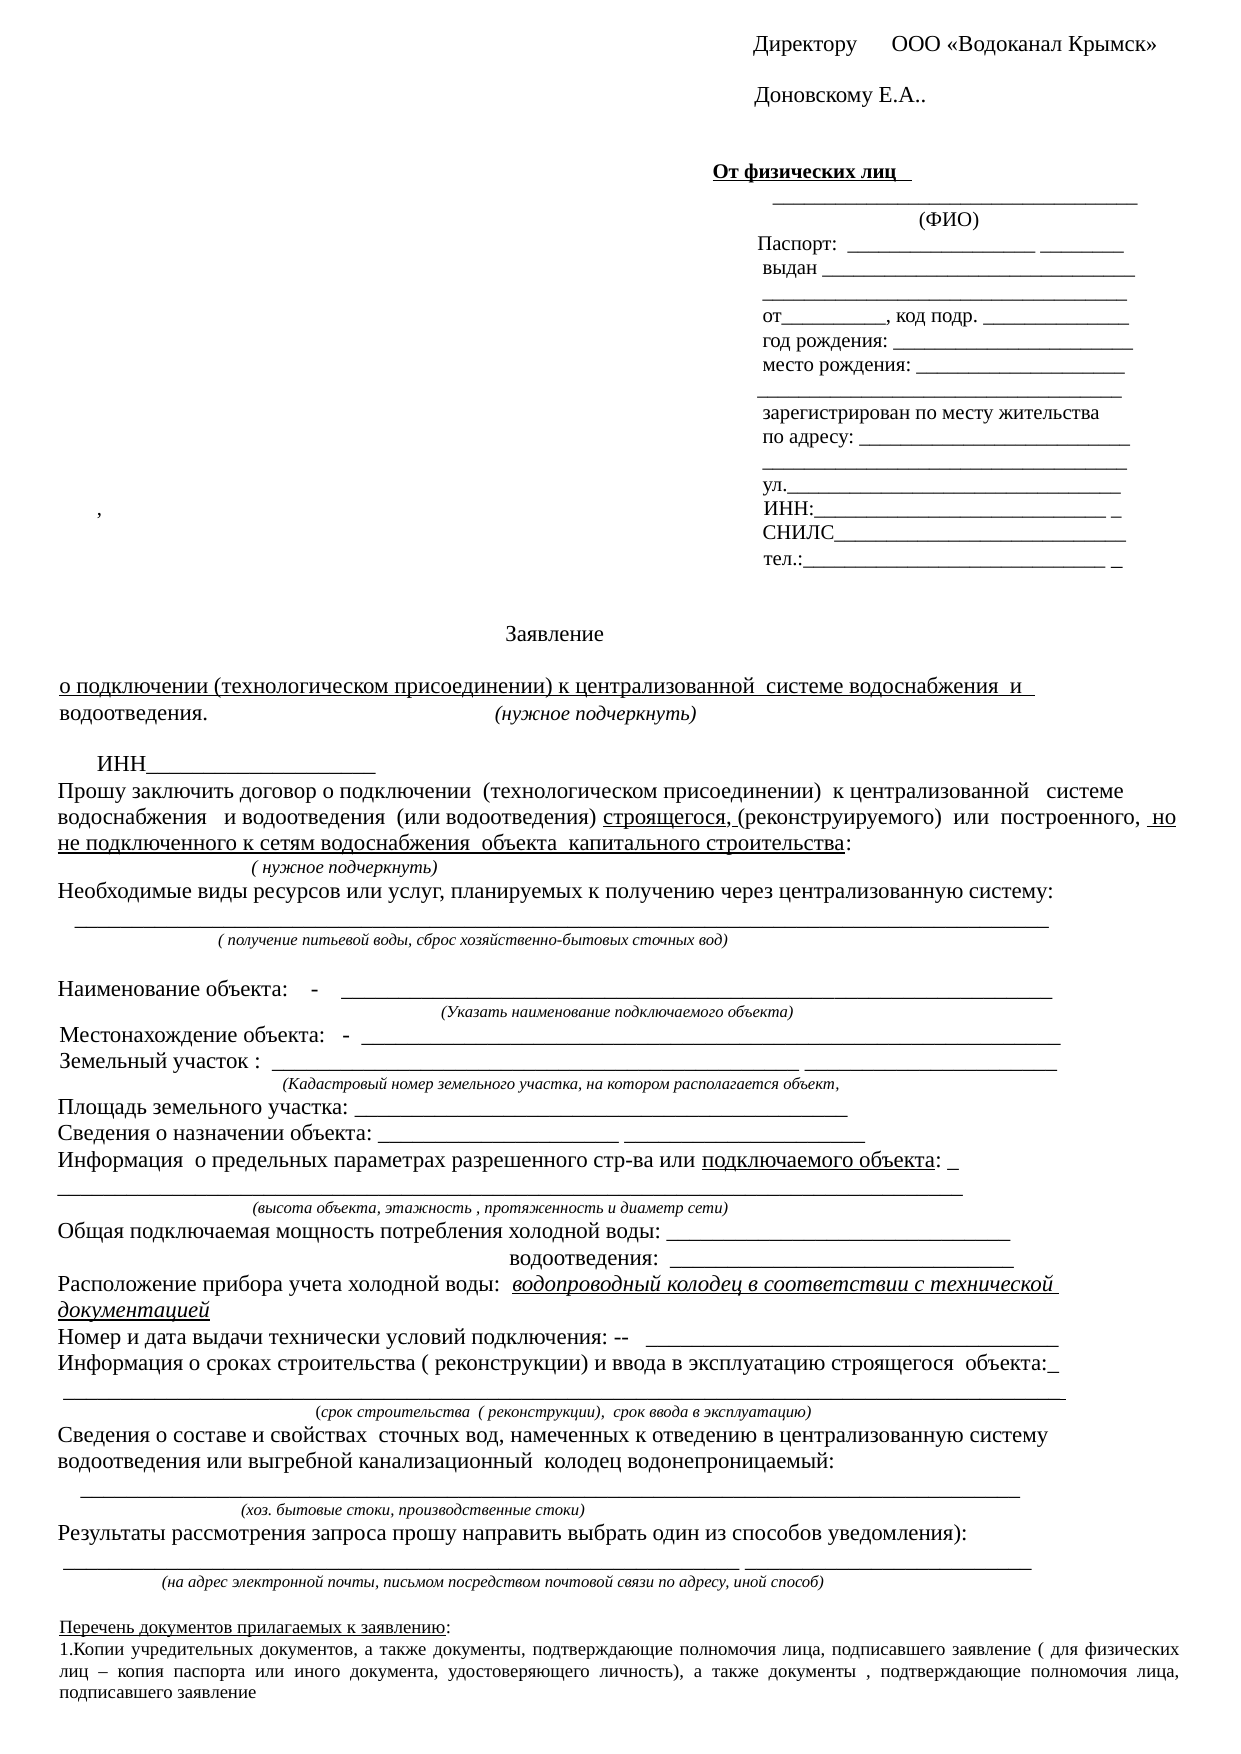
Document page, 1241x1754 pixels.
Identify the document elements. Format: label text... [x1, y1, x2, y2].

text ___________________________________ [59, 279, 1181, 303]
text ___________________________________________________________ _________________________ [57, 1546, 1181, 1572]
text ( нужное подчеркнуть) [97, 856, 1181, 877]
text _____________________________________________________________________________________ [57, 904, 1181, 930]
text ___________________________________ [59, 448, 1181, 472]
text по адресу: __________________________ [59, 424, 1181, 448]
text ( получение питьевой воды, сброс хозяйственно-бытовых сточных вод) [57, 930, 1181, 949]
text Информация о предельных параметрах разрешенного стр-ва или подключаемого объекта: _ [57, 1146, 1181, 1172]
text (Кадастровый номер земельного участка, на котором располагается объект, [57, 1074, 1181, 1093]
text Доновскому Е.А.. [97, 81, 1181, 107]
text Площадь земельного участка: ___________________________________________ [57, 1093, 1181, 1119]
text тел.:_____________________________ _ [97, 544, 1181, 570]
text Директору ООО «Водоканал Крымск» [97, 29, 1181, 56]
text (срок строительства ( реконструкции), срок ввода в эксплуатацию) [57, 1402, 1181, 1421]
text год рождения: _______________________ [59, 327, 1181, 352]
text Общая подключаемая мощность потребления холодной воды: ______________________________ [57, 1217, 1181, 1244]
text (Указать наименование подключаемого объекта) [57, 1002, 1181, 1021]
text Паспорт: __________________ ________ [59, 231, 1181, 255]
text Информация о сроках строительства ( реконструкции) и ввода в эксплуатацию строящегося объекта:_ [57, 1349, 1181, 1376]
text _______________________________________________________________________________ [57, 1172, 1181, 1198]
text (хоз. бытовые стоки, производственные стоки) [57, 1500, 1181, 1519]
text Земельный участок : ______________________________________________ ______________________ [59, 1047, 1181, 1074]
text _______________________________________________________________________________________ [57, 1376, 1181, 1402]
text Необходимые виды ресурсов или услуг, планируемых к получению через централизованную систему: [57, 877, 1181, 904]
text СНИЛС____________________________ [59, 520, 1181, 544]
text , ИНН:____________________________ _ [97, 496, 1181, 520]
text Перечень документов прилагаемых к заявлению: [59, 1616, 1181, 1638]
text Местонахождение объекта: - _____________________________________________________________ [59, 1021, 1181, 1047]
text __________________________________________________________________________________ [57, 1474, 1181, 1500]
text Заявление [59, 620, 1181, 646]
text ул.________________________________ [59, 472, 1181, 496]
text водоотведения: ______________________________ [57, 1244, 1181, 1270]
text Прошу заключить договор о подключении (технологическом присоединении) к централизованной системе водоснабжения и водоотведения (или водоотведения) строящегося, (реконструируемого) или построенного, но не подключенного к сетям водоснабжения объекта капитального строительства: [57, 777, 1181, 856]
text зарегистрирован по месту жительства [59, 400, 1181, 424]
text о подключении (технологическом присоединении) к централизованной системе водоснабжения и водоотведения. (нужное подчеркнуть) [59, 672, 1181, 725]
text 1.Копии учредительных документов, а также документы, подтверждающие полномочия лица, подписавшего заявление ( для физических лиц – копия паспорта или иного документа, удостоверяющего личность), а также документы , подтверждающие полномочия лица, подписавшего заявление [59, 1638, 1181, 1703]
text (на адрес электронной почты, письмом посредством почтовой связи по адресу, иной способ) [57, 1572, 1181, 1591]
text ___________________________________ [59, 376, 1181, 400]
text Сведения о назначении объекта: _____________________ _____________________ [57, 1119, 1181, 1146]
text Наименование объекта: - ______________________________________________________________ [57, 976, 1181, 1002]
text ___________________________________ [59, 183, 1181, 207]
text место рождения: ____________________ [59, 352, 1181, 376]
text (ФИО) [59, 207, 1181, 231]
text Результаты рассмотрения запроса прошу направить выбрать один из способов уведомления): [57, 1519, 1181, 1546]
text выдан ______________________________ [59, 255, 1181, 279]
text ИНН____________________ [97, 725, 1181, 777]
text Номер и дата выдачи технически условий подключения: -- ____________________________________ [57, 1323, 1181, 1349]
text Сведения о составе и свойствах сточных вод, намеченных к отведению в централизованную систему водоотведения или выгребной канализационный колодец водонепроницаемый: [57, 1421, 1181, 1474]
text (высота объекта, этажность , протяженность и диаметр сети) [57, 1198, 1181, 1217]
text Расположение прибора учета холодной воды: водопроводный колодец в соответствии с технической документацией [57, 1270, 1181, 1323]
text От физических лиц [59, 159, 1181, 183]
text от__________, код подр. ______________ [59, 303, 1181, 327]
